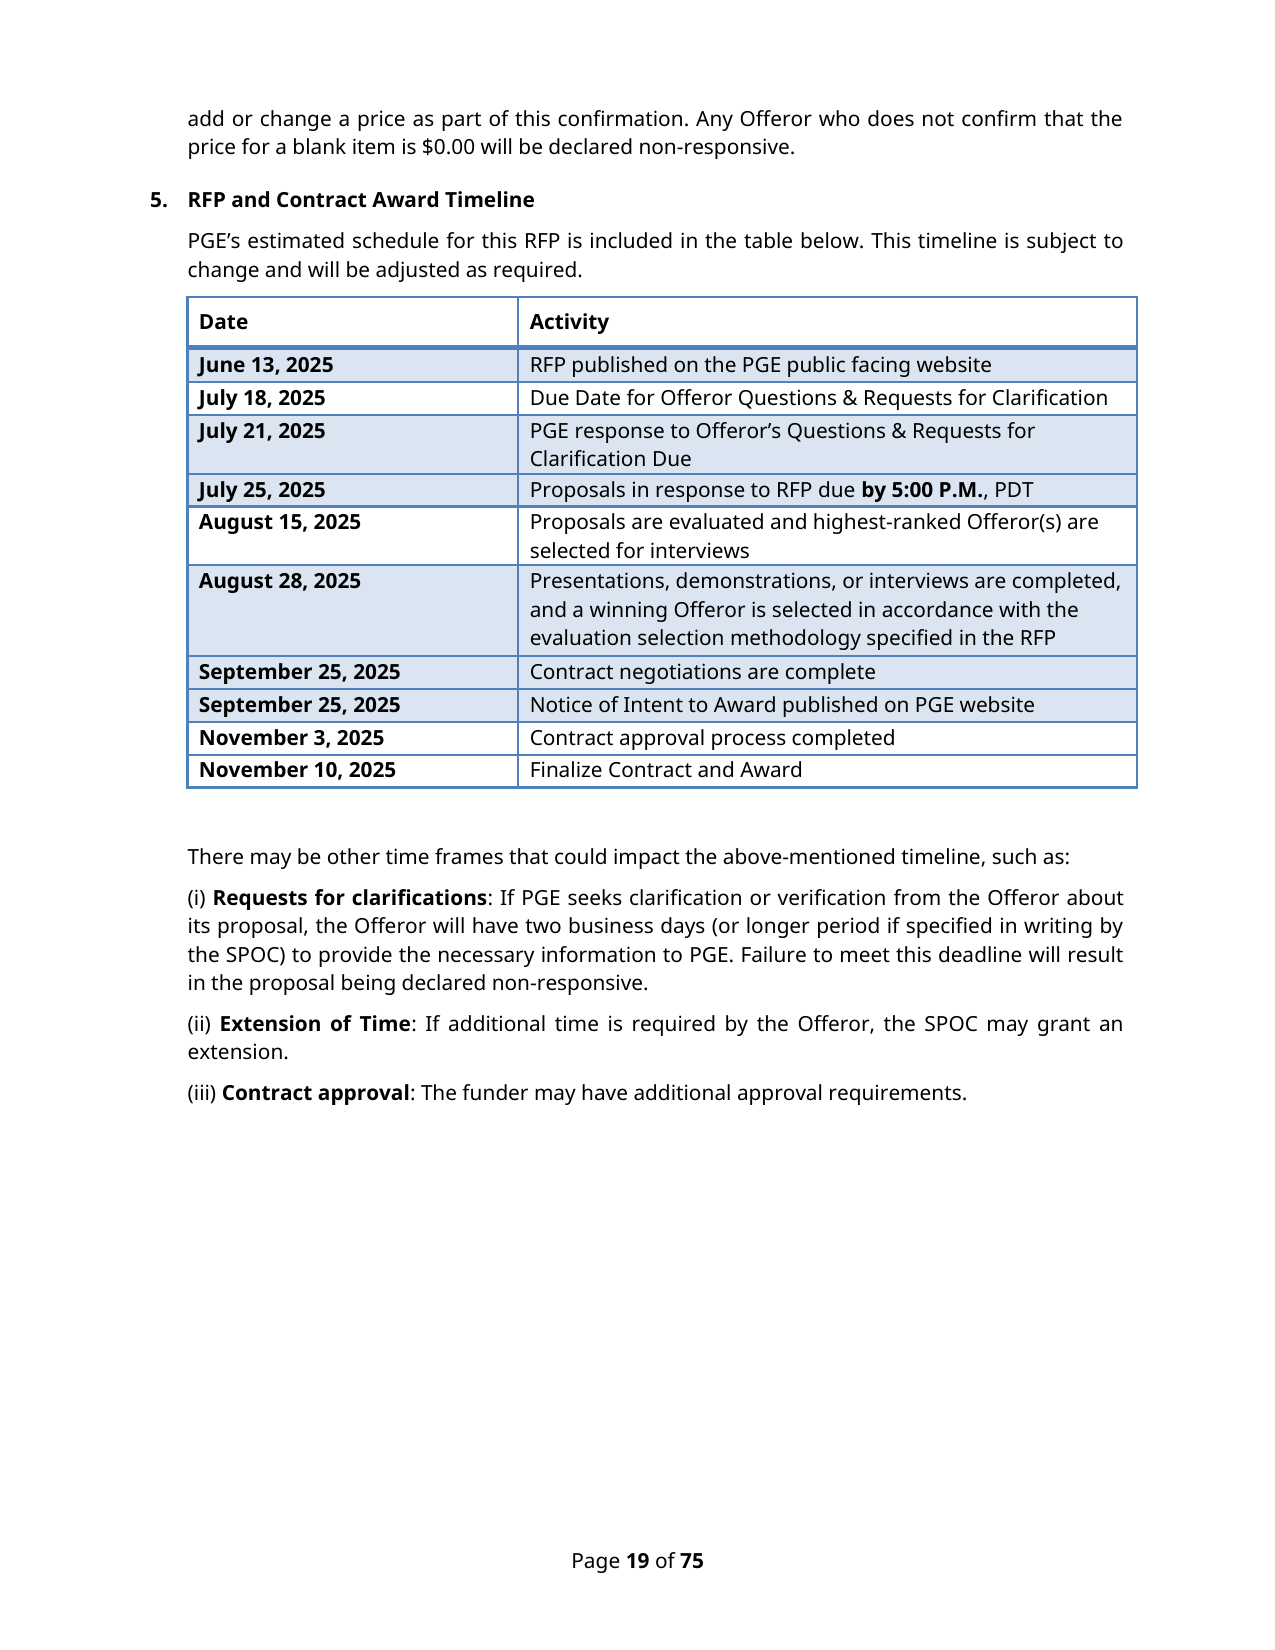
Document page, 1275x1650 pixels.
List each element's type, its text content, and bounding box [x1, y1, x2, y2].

table_cell September 25, 2025 [189, 690, 517, 721]
table_cell Proposals are evaluated and highest-ranked Offeror(s) are selected for interviews [519, 508, 1136, 564]
table_cell Presentations, demonstrations, or interviews are completed, and a winning Offeror is selected in accordance with the evaluation selection methodology specified in the RFP [519, 566, 1136, 655]
text (ii) Extension of Time: If additional time is required by the Offeror, the SPOC may grant an extension. [187, 1009, 1125, 1066]
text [187, 104, 1125, 161]
subtitle RFP and Contract Award Timeline [150, 186, 1125, 214]
table_cell November 3, 2025 [189, 723, 517, 753]
table_cell Due Date for Offeror Questions & Requests for Clarification [519, 383, 1136, 414]
table_header Date [189, 298, 517, 345]
table_cell PGE response to Offeror’s Questions & Requests for Clarification Due [519, 416, 1136, 473]
table_header Activity [519, 298, 1136, 345]
table_cell July 21, 2025 [189, 416, 517, 473]
table_cell Contract negotiations are complete [519, 657, 1136, 688]
table_cell August 28, 2025 [189, 566, 517, 655]
table_cell Proposals in response to RFP due by 5:00 P.M., PDT [519, 475, 1136, 505]
text (iii) Contract approval: The funder may have additional approval requirements. [187, 1078, 1125, 1107]
table_cell July 18, 2025 [189, 383, 517, 414]
text There may be other time frames that could impact the above-mentioned timeline, such as: [187, 842, 1125, 870]
table_cell RFP published on the PGE public facing website [519, 350, 1136, 381]
table_cell June 13, 2025 [189, 350, 517, 381]
table_cell August 15, 2025 [189, 508, 517, 564]
text PGE’s estimated schedule for this RFP is included in the table below. This timeline is subject to change and will be adjusted as required. [187, 227, 1125, 283]
text (i) Requests for clarifications: If PGE seeks clarification or verification from the Offeror about its proposal, the Offeror will have two business days (or longer period if specified in writing by the SPOC) to provide the necessary information to PGE. Failure to meet this deadline will result in the proposal being declared non-responsive. [187, 883, 1125, 997]
table_cell July 25, 2025 [189, 475, 517, 505]
table_cell Contract approval process completed [519, 723, 1136, 753]
table_cell Finalize Contract and Award [519, 756, 1136, 786]
table_cell November 10, 2025 [189, 756, 517, 786]
table_cell September 25, 2025 [189, 657, 517, 688]
table_cell Notice of Intent to Award published on PGE website [519, 690, 1136, 721]
